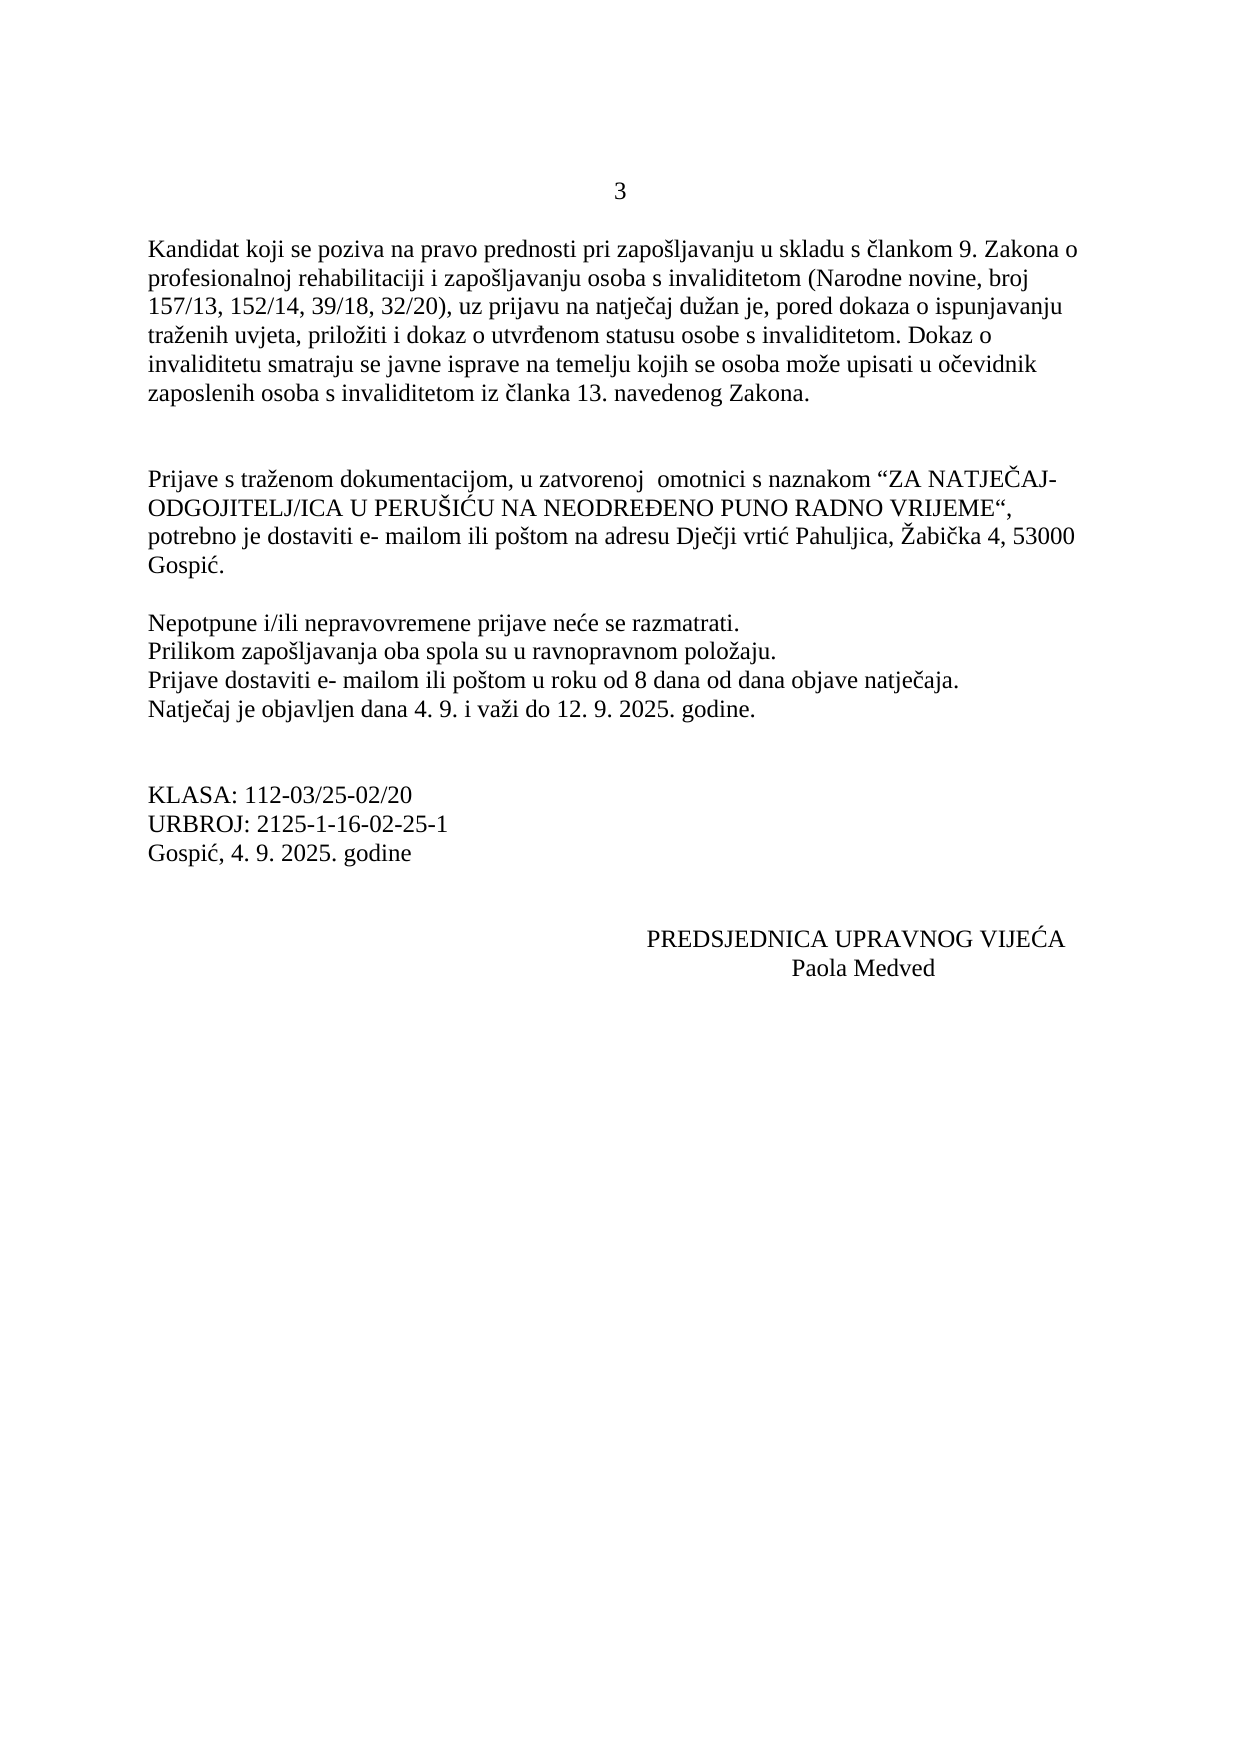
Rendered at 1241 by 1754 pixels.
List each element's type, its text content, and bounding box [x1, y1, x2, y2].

text Paola Medved [148, 953, 1093, 981]
text Natječaj je objavljen dana 4. 9. i važi do 12. 9. 2025. godine. [148, 694, 1093, 723]
text Prijave dostaviti e- mailom ili poštom u roku od 8 dana od dana objave natječaja. [148, 665, 1093, 694]
text Prijave s traženom dokumentacijom, u zatvorenoj omotnici s naznakom “ZA NATJEČAJ-ODGOJITELJ/ICA U PERUŠIĆU NA NEODREĐENO PUNO RADNO VRIJEME“, potrebno je dostaviti e- mailom ili poštom na adresu Dječji vrtić Pahuljica, Žabička 4, 53000 Gospić. [148, 464, 1093, 608]
text 3 [148, 176, 1093, 205]
text Kandidat koji se poziva na pravo prednosti pri zapošljavanju u skladu s člankom 9. Zakona o profesionalnoj rehabilitaciji i zapošljavanju osoba s invaliditetom (Narodne novine, broj 157/13, 152/14, 39/18, 32/20), uz prijavu na natječaj dužan je, pored dokaza o ispunjavanju traženih uvjeta, priložiti i dokaz o utvrđenom statusu osobe s invaliditetom. Dokaz o invaliditetu smatraju se javne isprave na temelju kojih se osoba može upisati u očevidnik zaposlenih osoba s invaliditetom iz članka 13. navedenog Zakona. [148, 234, 1093, 406]
text PREDSJEDNICA UPRAVNOG VIJEĆA [516, 924, 1093, 953]
text Gospić, 4. 9. 2025. godine [148, 838, 1093, 866]
text Nepotpune i/ili nepravovremene prijave neće se razmatrati. Prilikom zapošljavanja oba spola su u ravnopravnom položaju. [148, 608, 1093, 665]
text KLASA: 112-03/25-02/20 [148, 780, 1093, 809]
text URBROJ: 2125-1-16-02-25-1 [148, 809, 1093, 838]
